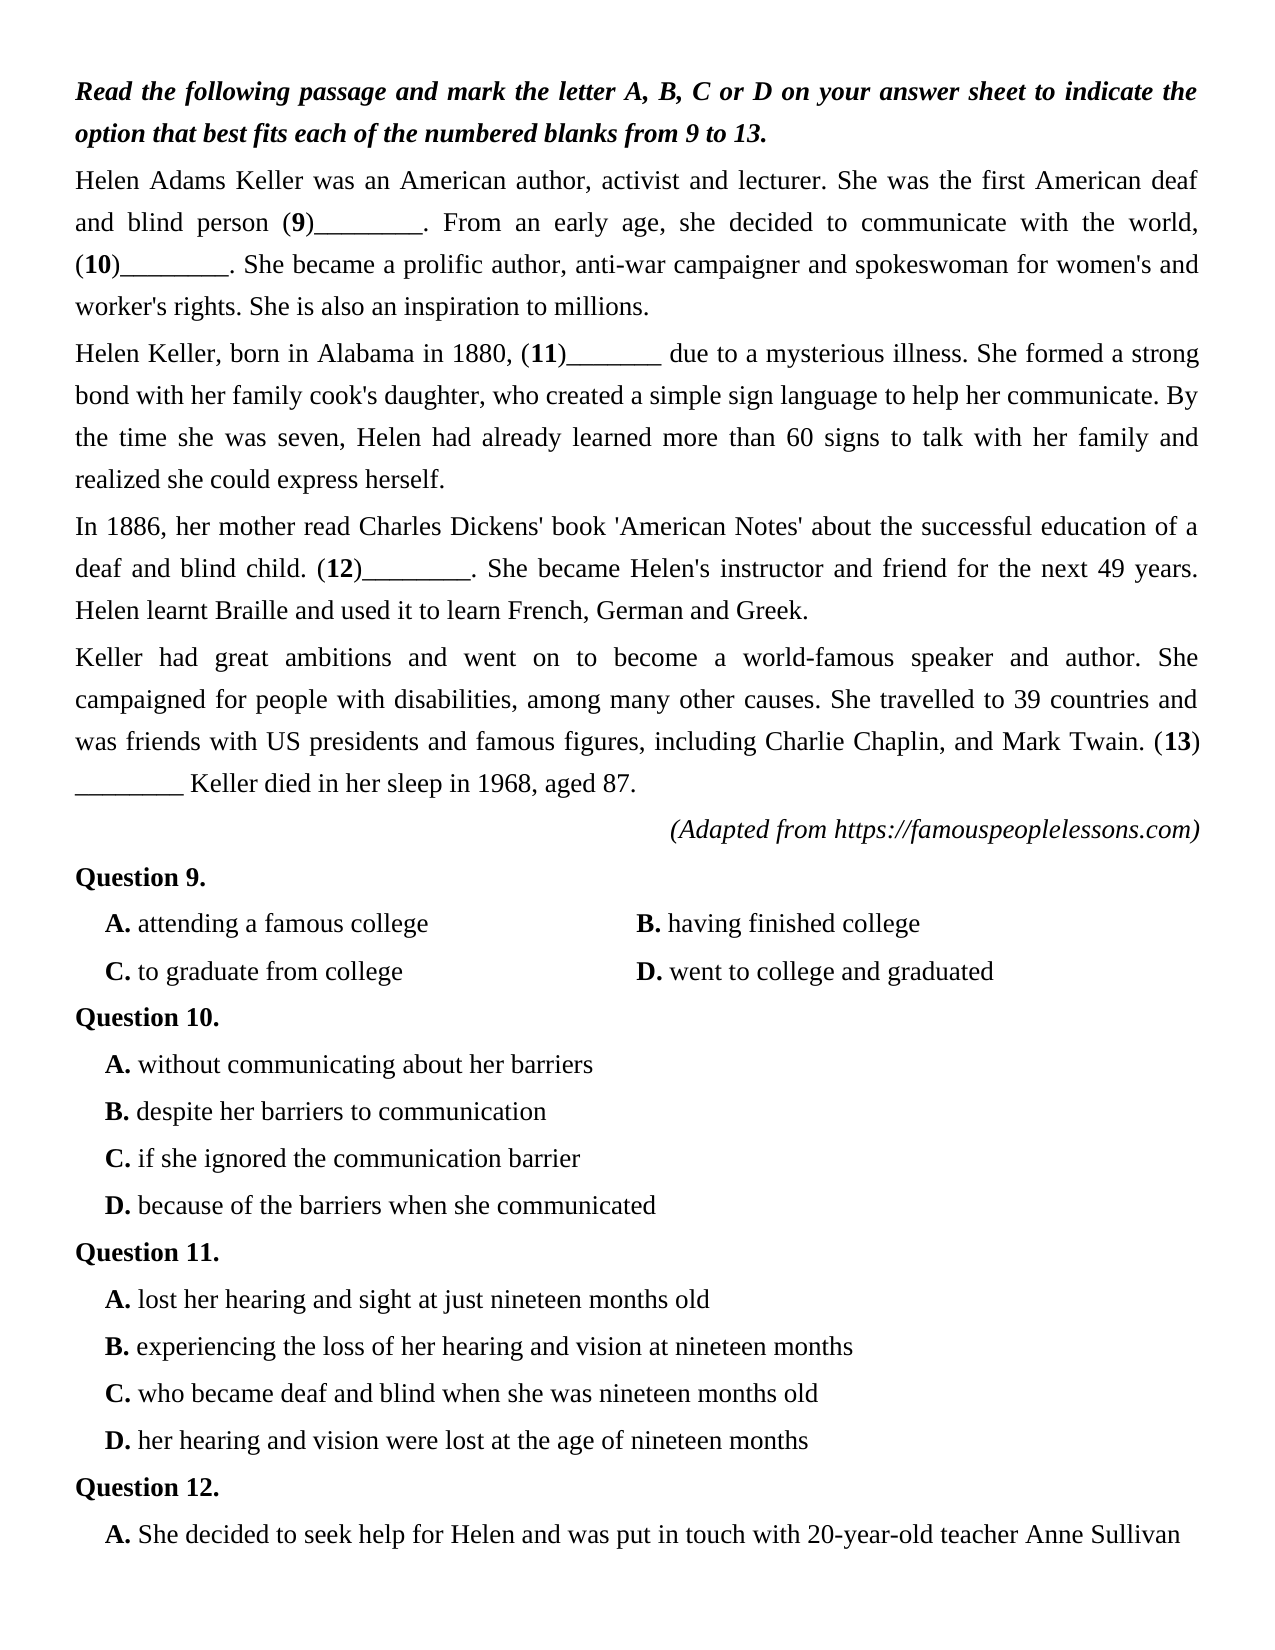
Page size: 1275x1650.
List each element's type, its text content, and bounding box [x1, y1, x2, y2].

text Question 9. [75, 861, 1200, 892]
text Helen Keller, born in Alabama in 1880, (11)_______ due to a mysterious illness. She formed a strong bond with her family cook's daughter, who created a simple sign language to help her communicate. By the time she was seven, Helen had already learned more than 60 signs to talk with her family and realized she could express herself. [75, 337, 1200, 494]
text B. despite her barriers to communication [104, 1096, 1200, 1127]
text A. She decided to seek help for Helen and was put in touch with 20-year-old teacher Anne Sullivan [104, 1518, 1200, 1549]
text D. her hearing and vision were lost at the age of nineteen months [104, 1424, 1200, 1456]
text Read the following passage and mark the letter A, B, C or D on your answer sheet to indicate the option that best fits each of the numbered blanks from 9 to 13. [75, 75, 1200, 148]
text C. if she ignored the communication barrier [104, 1142, 1200, 1174]
text Question 12. [75, 1471, 1200, 1502]
text (Adapted from https://famouspeoplelessons.com) [75, 814, 1200, 845]
text A. lost her hearing and sight at just nineteen months old [104, 1283, 1200, 1314]
text Question 10. [75, 1002, 1200, 1033]
text Helen Adams Keller was an American author, activist and lecturer. She was the first American deaf and blind person (9)________. From an early age, she decided to communicate with the world, (10)________. She became a prolific author, anti-war campaigner and spokeswoman for women's and worker's rights. She is also an inspiration to millions. [75, 164, 1200, 321]
text A. attending a famous college B. having finished college [75, 908, 1200, 939]
text C. to graduate from college D. went to college and graduated [104, 954, 1200, 986]
text D. because of the barriers when she communicated [104, 1189, 1200, 1221]
text A. without communicating about her barriers [104, 1048, 1200, 1080]
text In 1886, her mother read Charles Dickens' book 'American Notes' about the successful education of a deaf and blind child. (12)________. She became Helen's instructor and friend for the next 49 years. Helen learnt Braille and used it to learn French, German and Greek. [75, 510, 1200, 625]
text B. experiencing the loss of her hearing and vision at nineteen months [104, 1330, 1200, 1362]
text Question 11. [75, 1236, 1200, 1268]
text Keller had great ambitions and went on to become a world-famous speaker and author. She campaigned for people with disabilities, among many other causes. She travelled to 39 countries and was friends with US presidents and famous figures, including Charlie Chaplin, and Mark Twain. (13) ________ Keller died in her sleep in 1968, aged 87. [75, 641, 1200, 798]
text C. who became deaf and blind when she was nineteen months old [104, 1377, 1200, 1408]
